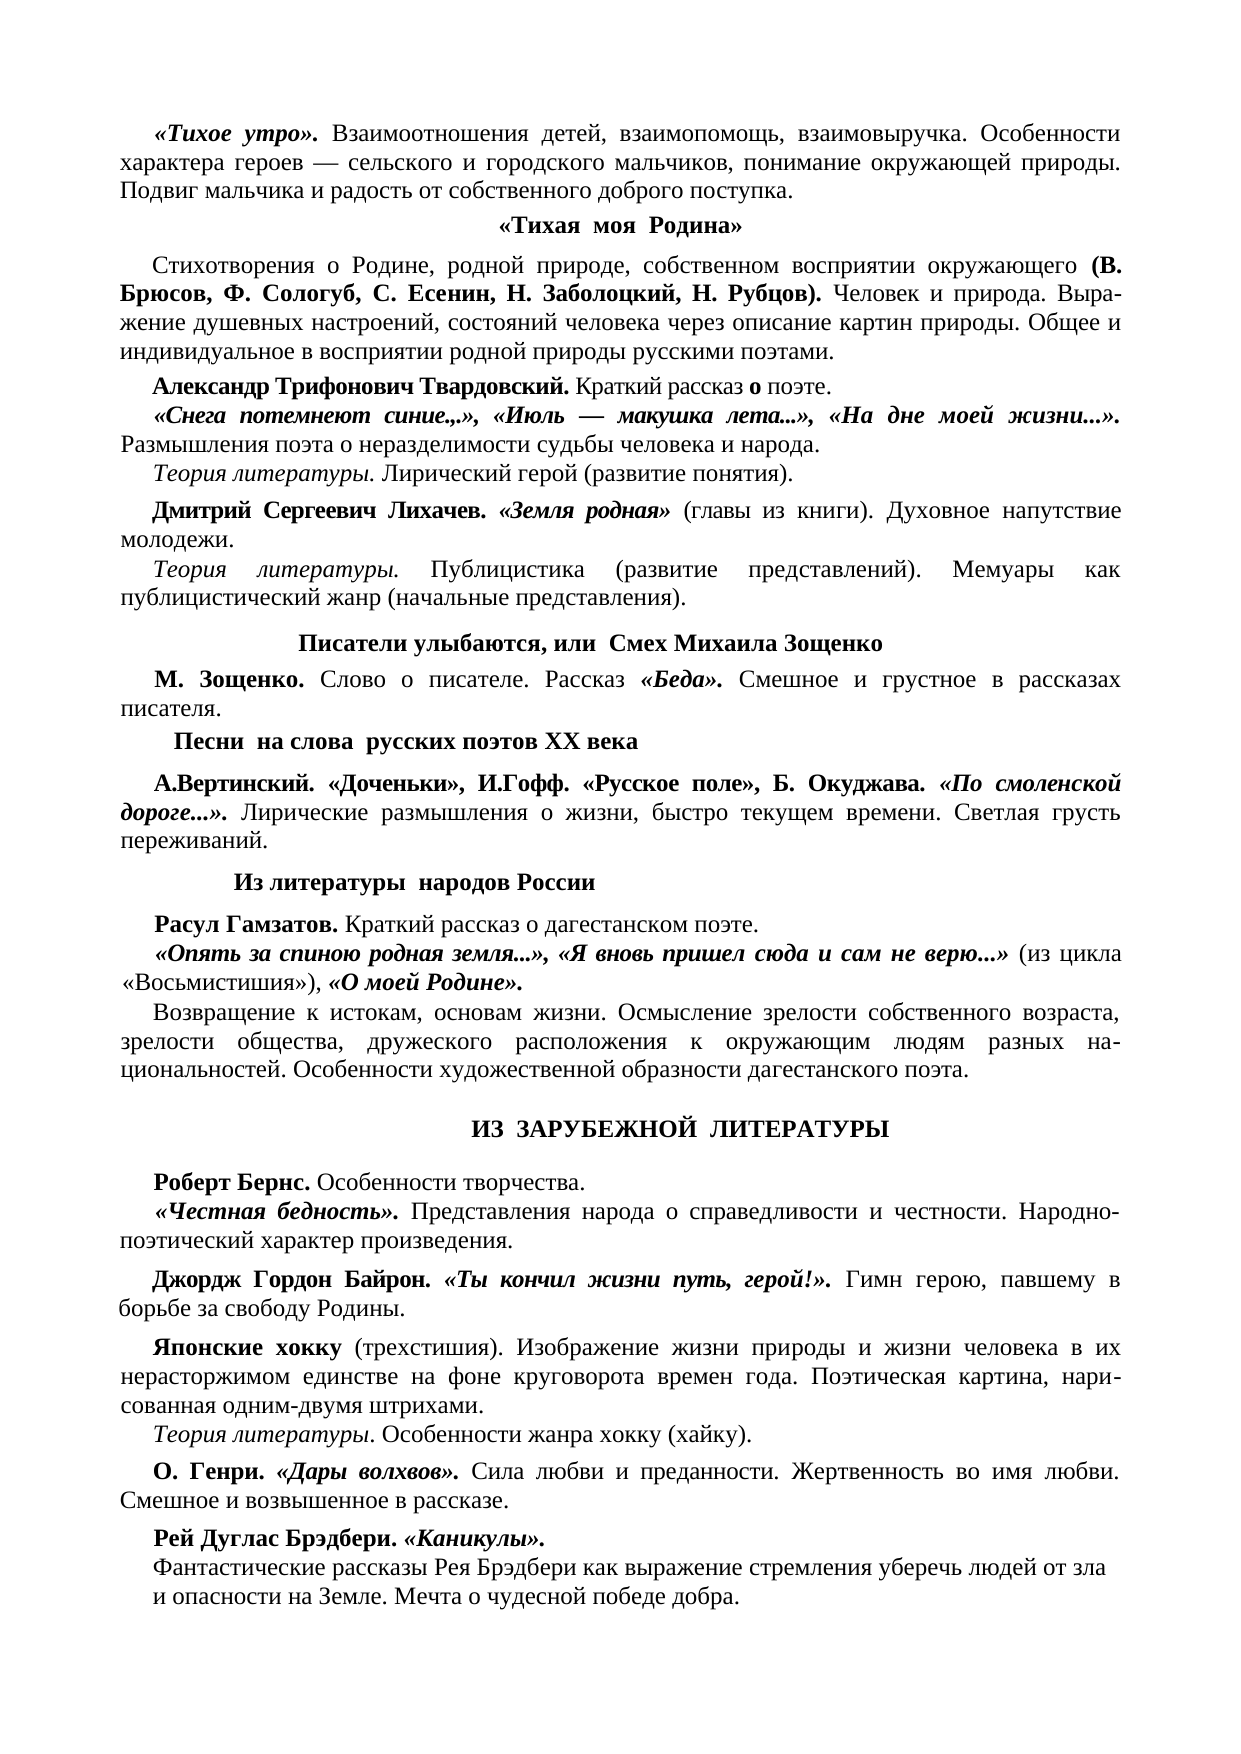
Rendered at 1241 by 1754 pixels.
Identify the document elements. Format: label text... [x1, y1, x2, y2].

text М. Зощенко. Слово о писателе. Рассказ «Беда». Смешное и грустное в рассказах писателя. [120, 664, 1121, 722]
text Японские хокку (трехстишия). Изображение жизни природы и жизни человека в их нерасторжимом единстве на фоне круговорота времен года. Поэтическая картина, нарисованная одним-двумя штрихами. [120, 1332, 1121, 1418]
text Фантастические рассказы Рея Брэдбери как выражение стремления уберечь людей от зла и опасности на Земле. Мечта о чудесной победе добра. [153, 1552, 1122, 1610]
text Теория литературы. Особенности жанра хокку (хайку). [122, 1419, 1121, 1448]
text Песни на слова русских поэтов XX века [174, 726, 1122, 754]
text А.Вертинский. «Доченьки», И.Гофф. «Русское поле», Б. Окуджава. «По смоленской дороге...». Лирические размышления о жизни, быстро текущем времени. Светлая грусть переживаний. [120, 768, 1121, 854]
text Теория литературы. Публицистика (развитие представлений). Мемуары как публицистический жанр (начальные представления). [120, 554, 1121, 611]
text Писатели улыбаются, или Смех Михаила Зощенко [252, 628, 1026, 656]
text Расул Гамзатов. Краткий рассказ о дагестанском поэте. [154, 909, 1122, 938]
text Дмитрий Сергеевич Лихачев. «Земля родная» (главы из книги). Духовное напутствие молодежи. [120, 495, 1122, 553]
text «Опять за спиною родная земля...», «Я вновь пришел сюда и сам не верю...» (из цикла «Восьмистишия»), «О моей Родине». [122, 938, 1122, 996]
text Из литературы народов России [234, 867, 1122, 896]
text Роберт Бернс. Особенности творчества. [153, 1167, 1122, 1196]
text Стихотворения о Родине, родной природе, собственном восприятии окружающего (В. Брюсов, Ф. Сологуб, С. Есенин, Н. Заболоцкий, Н. Рубцов). Человек и природа. Выражение душевных настроений, состояний человека через описание картин природы. Общее и индивидуальное в восприятии родной природы русскими поэтами. [119, 250, 1122, 365]
text Теория литературы. Лирический герой (развитие понятия). [121, 458, 1121, 487]
text Джордж Гордон Байрон. «Ты кончил жизни путь, герой!». Гимн герою, павшему в борьбе за свободу Родины. [118, 1264, 1121, 1322]
text О. Генри. «Дары волхвов». Сила любви и преданности. Жертвенность во имя любви. Смешное и возвышенное в рассказе. [119, 1456, 1120, 1514]
text Рей Дуглас Брэдбери. «Каникулы». [153, 1523, 1122, 1551]
text «Тихое утро». Взаимоотношения детей, взаимопомощь, взаимовыручка. Особенности характера героев — сельского и городского мальчиков, понимание окружающей природы. Подвиг мальчика и радость от собственного доброго поступка. [119, 118, 1121, 204]
text «Честная бедность». Представления народа о справедливости и честности. Народно-поэтический характер произведения. [119, 1196, 1120, 1254]
text «Снега потемнеют синие.,.», «Июль — макушка лета...», «На дне моей жизни...». Размышления поэта о неразделимости судьбы человека и народа. [120, 400, 1121, 458]
text Александр Трифонович Твардовский. Краткий рассказ о поэте. [120, 371, 1122, 400]
text «Тихая моя Родина» [119, 210, 1122, 239]
text ИЗ ЗАРУБЕЖНОЙ ЛИТЕРАТУРЫ [238, 1114, 1122, 1143]
text Возвращение к истокам, основам жизни. Осмысление зрелости собственного возраста, зрелости общества, дружеского расположения к окружающим людям разных национальностей. Особенности художественной образности дагестанского поэта. [120, 997, 1121, 1083]
